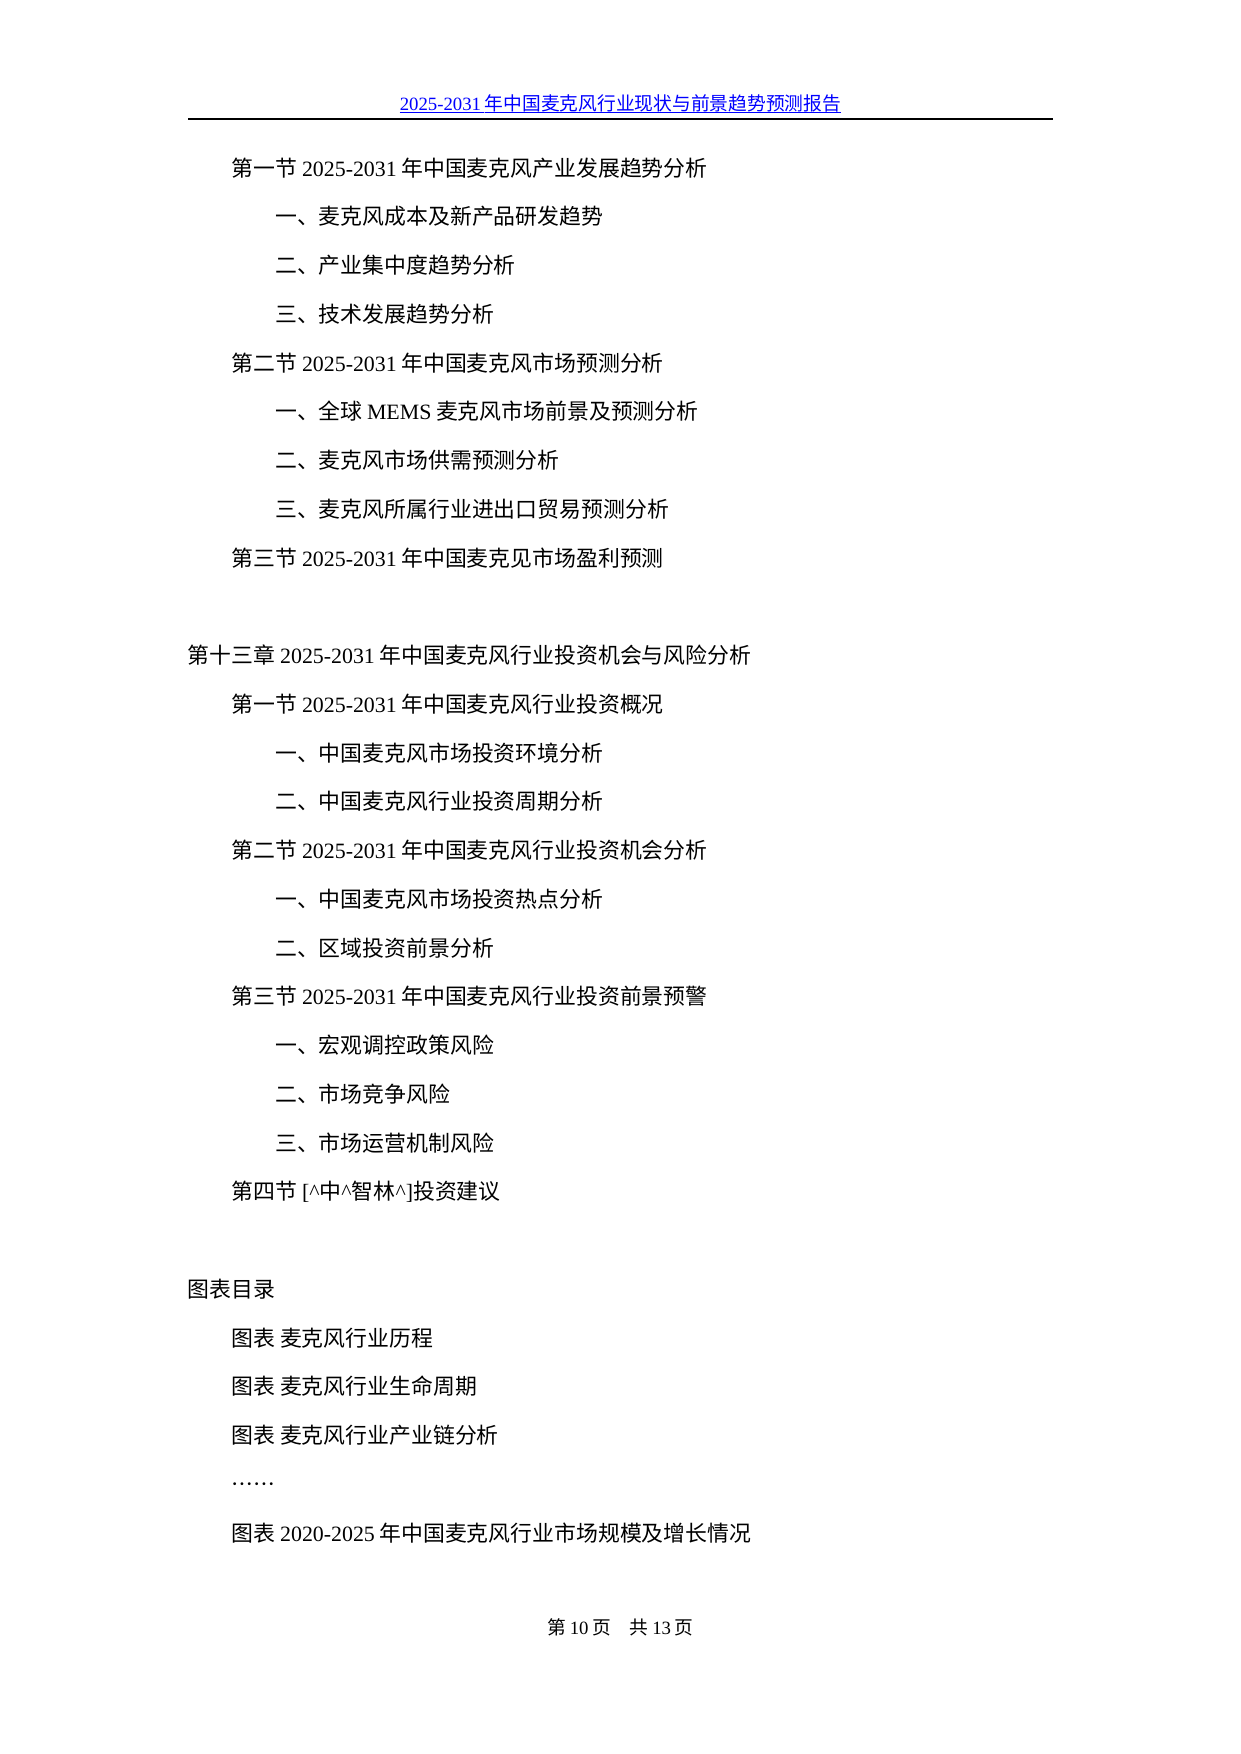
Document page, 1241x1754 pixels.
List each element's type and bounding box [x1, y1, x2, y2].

text [187, 150, 1053, 1548]
